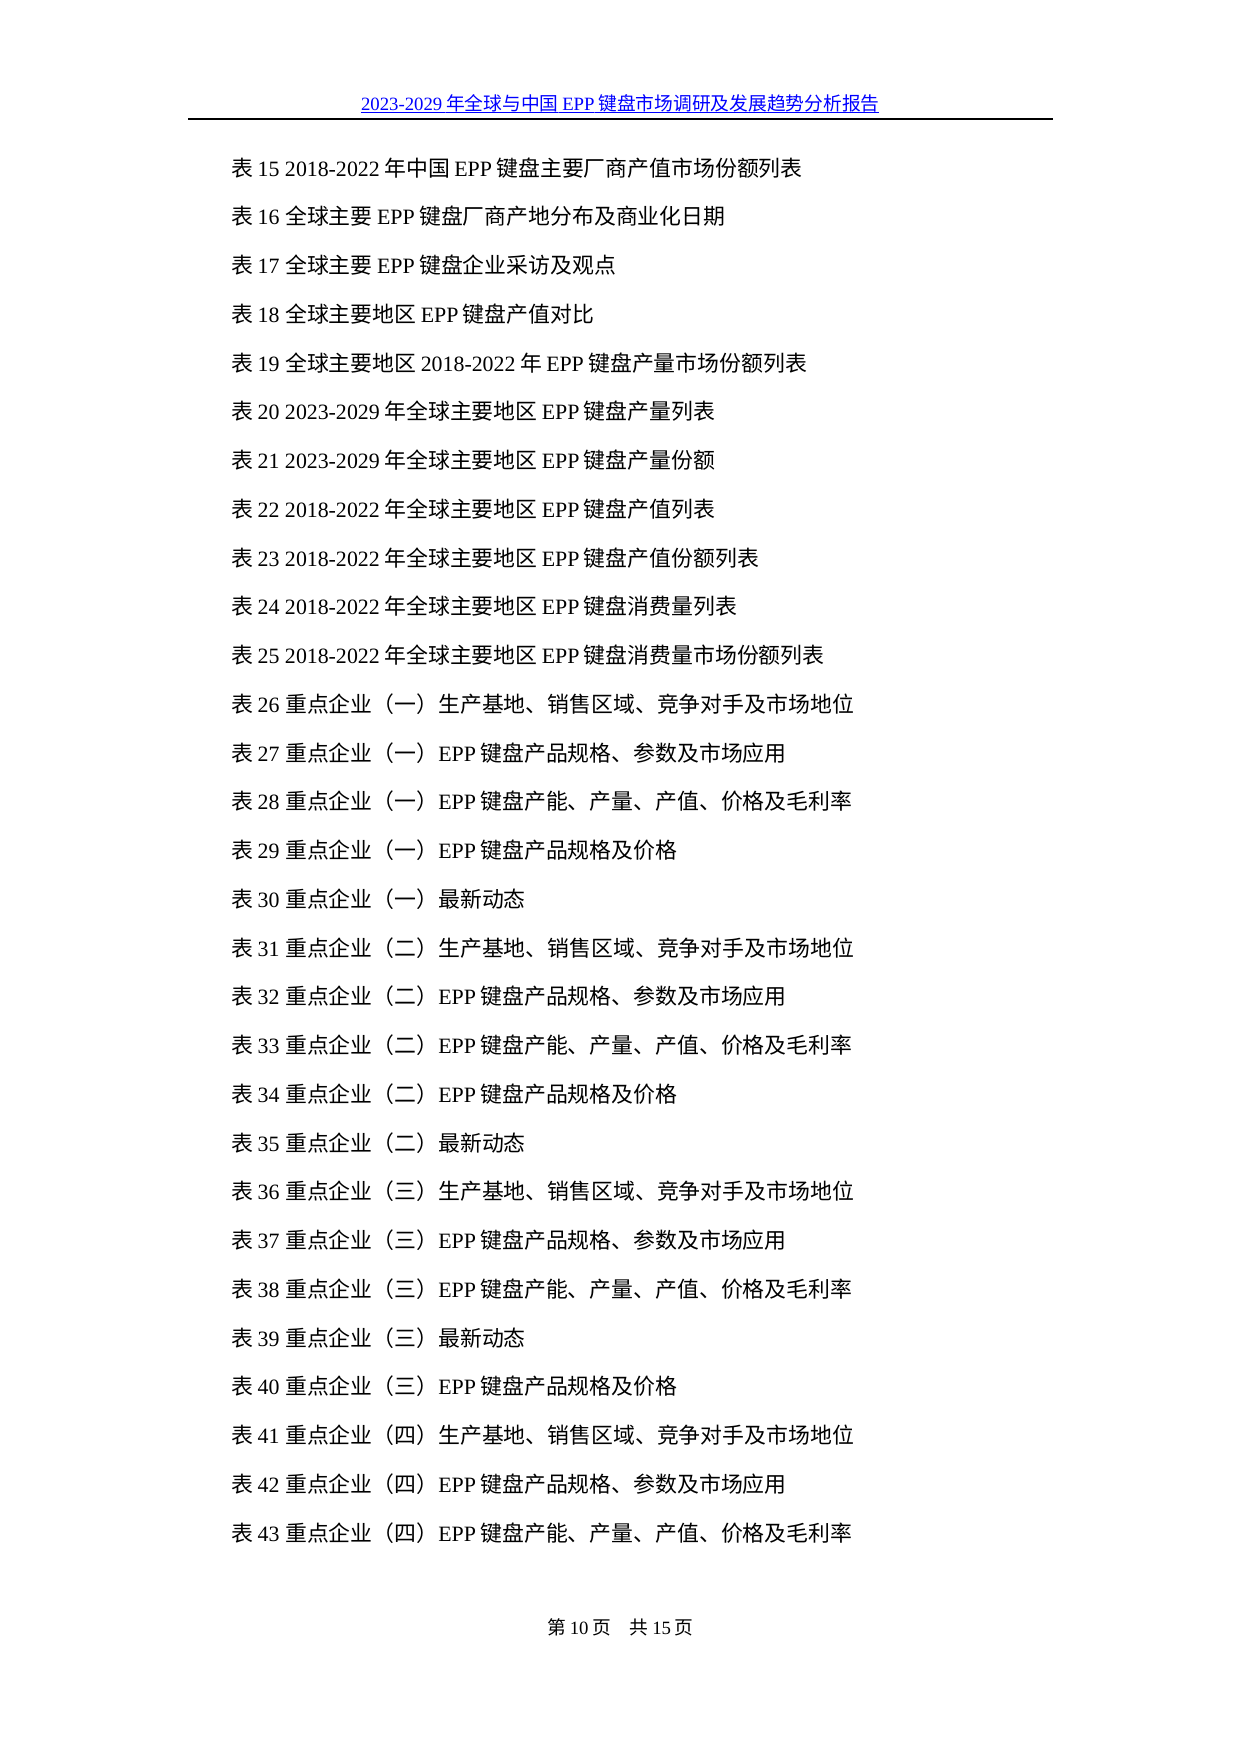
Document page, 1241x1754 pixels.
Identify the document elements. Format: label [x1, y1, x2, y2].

text [187, 150, 1053, 1548]
